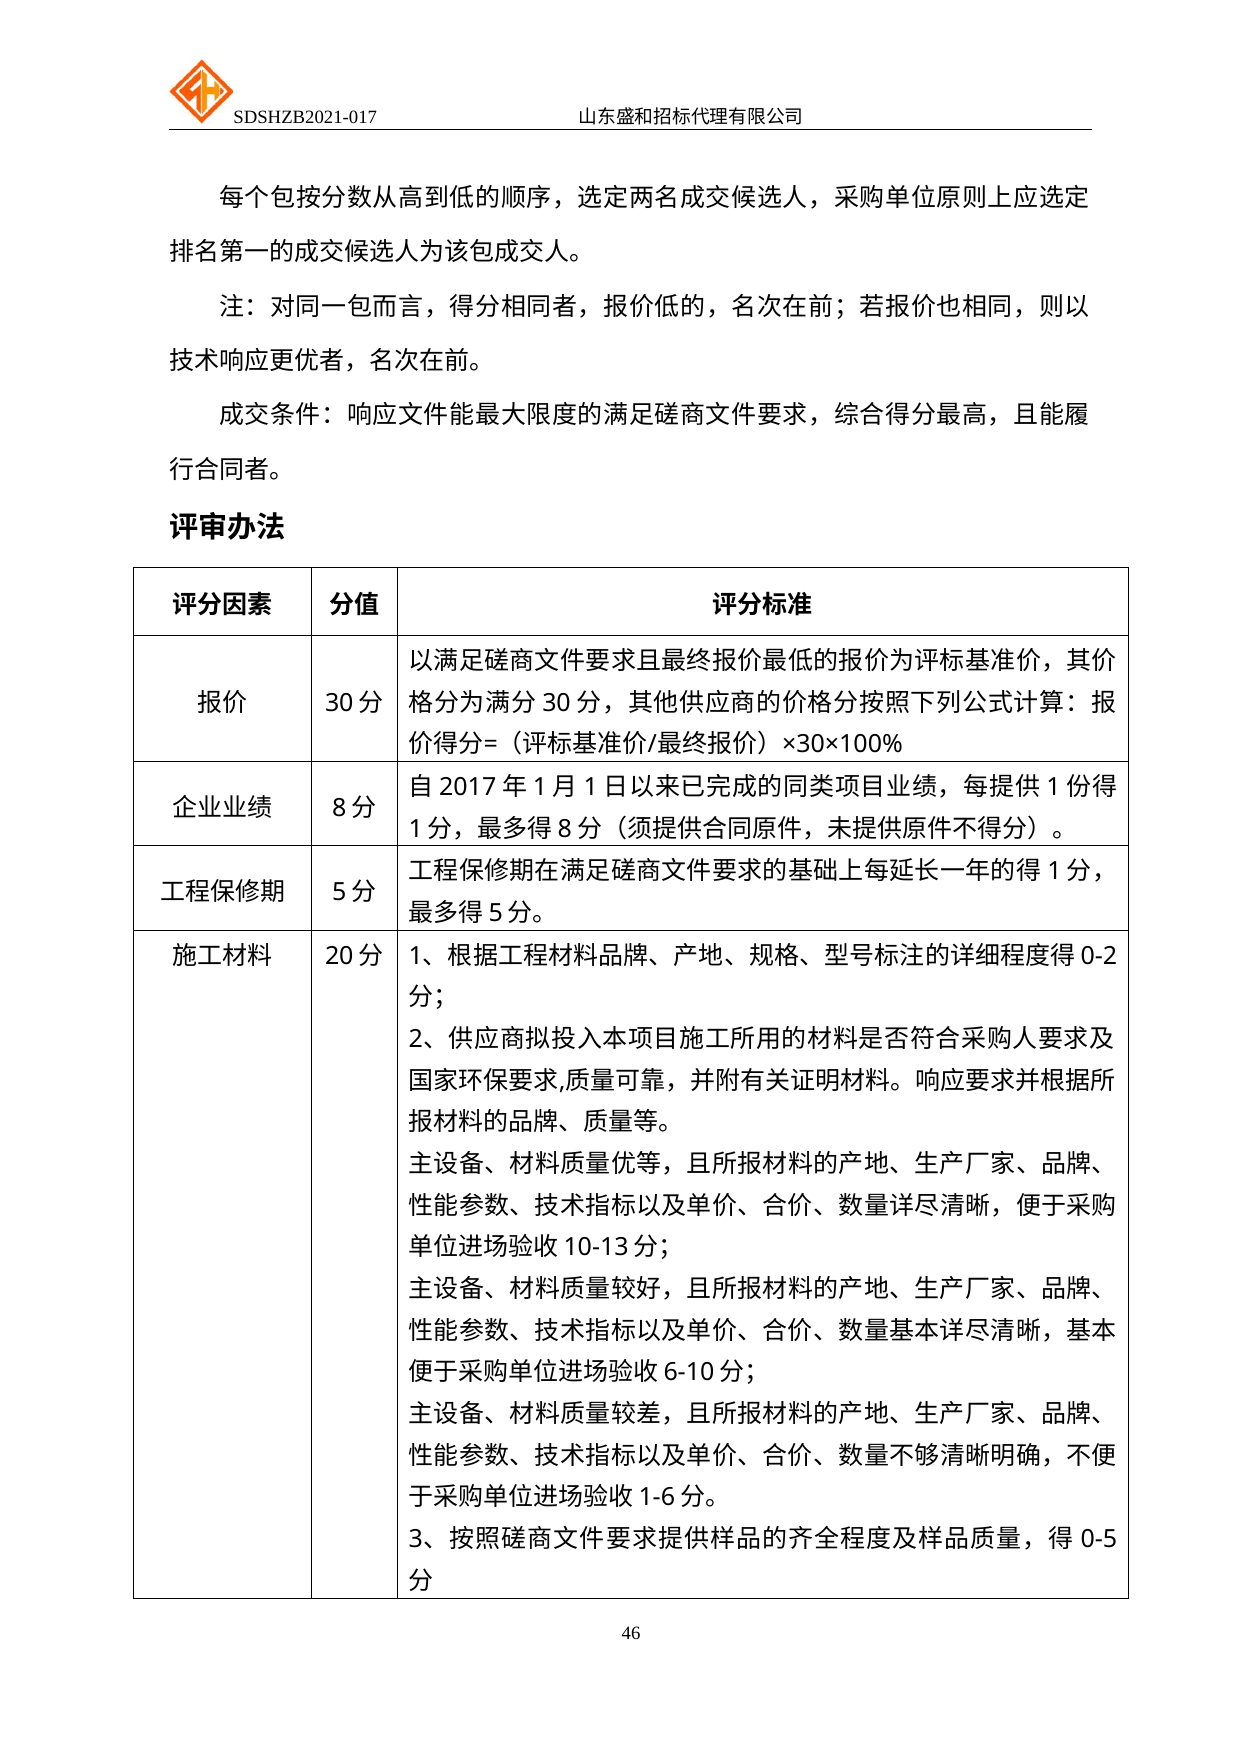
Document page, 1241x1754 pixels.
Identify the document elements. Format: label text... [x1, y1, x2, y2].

table_cell 施工材料 [134, 931, 311, 1597]
table_cell 以满足磋商文件要求且最终报价最低的报价为评标基准价，其价格分为满分30分，其他供应商的价格分按照下列公式计算：报价得分=（评标基准价/最终报价）×30×100% [398, 636, 1128, 761]
table_cell 工程保修期在满足磋商文件要求的基础上每延长一年的得1分，最多得5分。 [398, 846, 1128, 930]
table_cell 工程保修期 [134, 846, 311, 930]
text 成交条件：响应文件能最大限度的满足磋商文件要求，综合得分最高，且能履行合同者。 [169, 395, 1092, 485]
picture [168, 59, 233, 124]
text 每个包按分数从高到低的顺序，选定两名成交候选人，采购单位原则上应选定排名第一的成交候选人为该包成交人。 [169, 177, 1092, 268]
table_cell 30分 [312, 636, 397, 761]
table_header 分值 [312, 568, 397, 635]
text 评审办法 [169, 503, 1092, 546]
table_cell 企业业绩 [134, 762, 311, 845]
table_cell 5分 [312, 846, 397, 930]
table_header 评分因素 [134, 568, 311, 635]
table_cell 20分 [312, 931, 397, 1597]
table_cell 8分 [312, 762, 397, 845]
text 注：对同一包而言，得分相同者，报价低的，名次在前；若报价也相同，则以技术响应更优者，名次在前。 [169, 286, 1092, 377]
table_cell 报价 [134, 636, 311, 761]
table_header 评分标准 [398, 568, 1128, 635]
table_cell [398, 931, 1128, 1597]
table_cell 自2017年1月1日以来已完成的同类项目业绩，每提供1份得1分，最多得8分（须提供合同原件，未提供原件不得分）。 [398, 762, 1128, 845]
